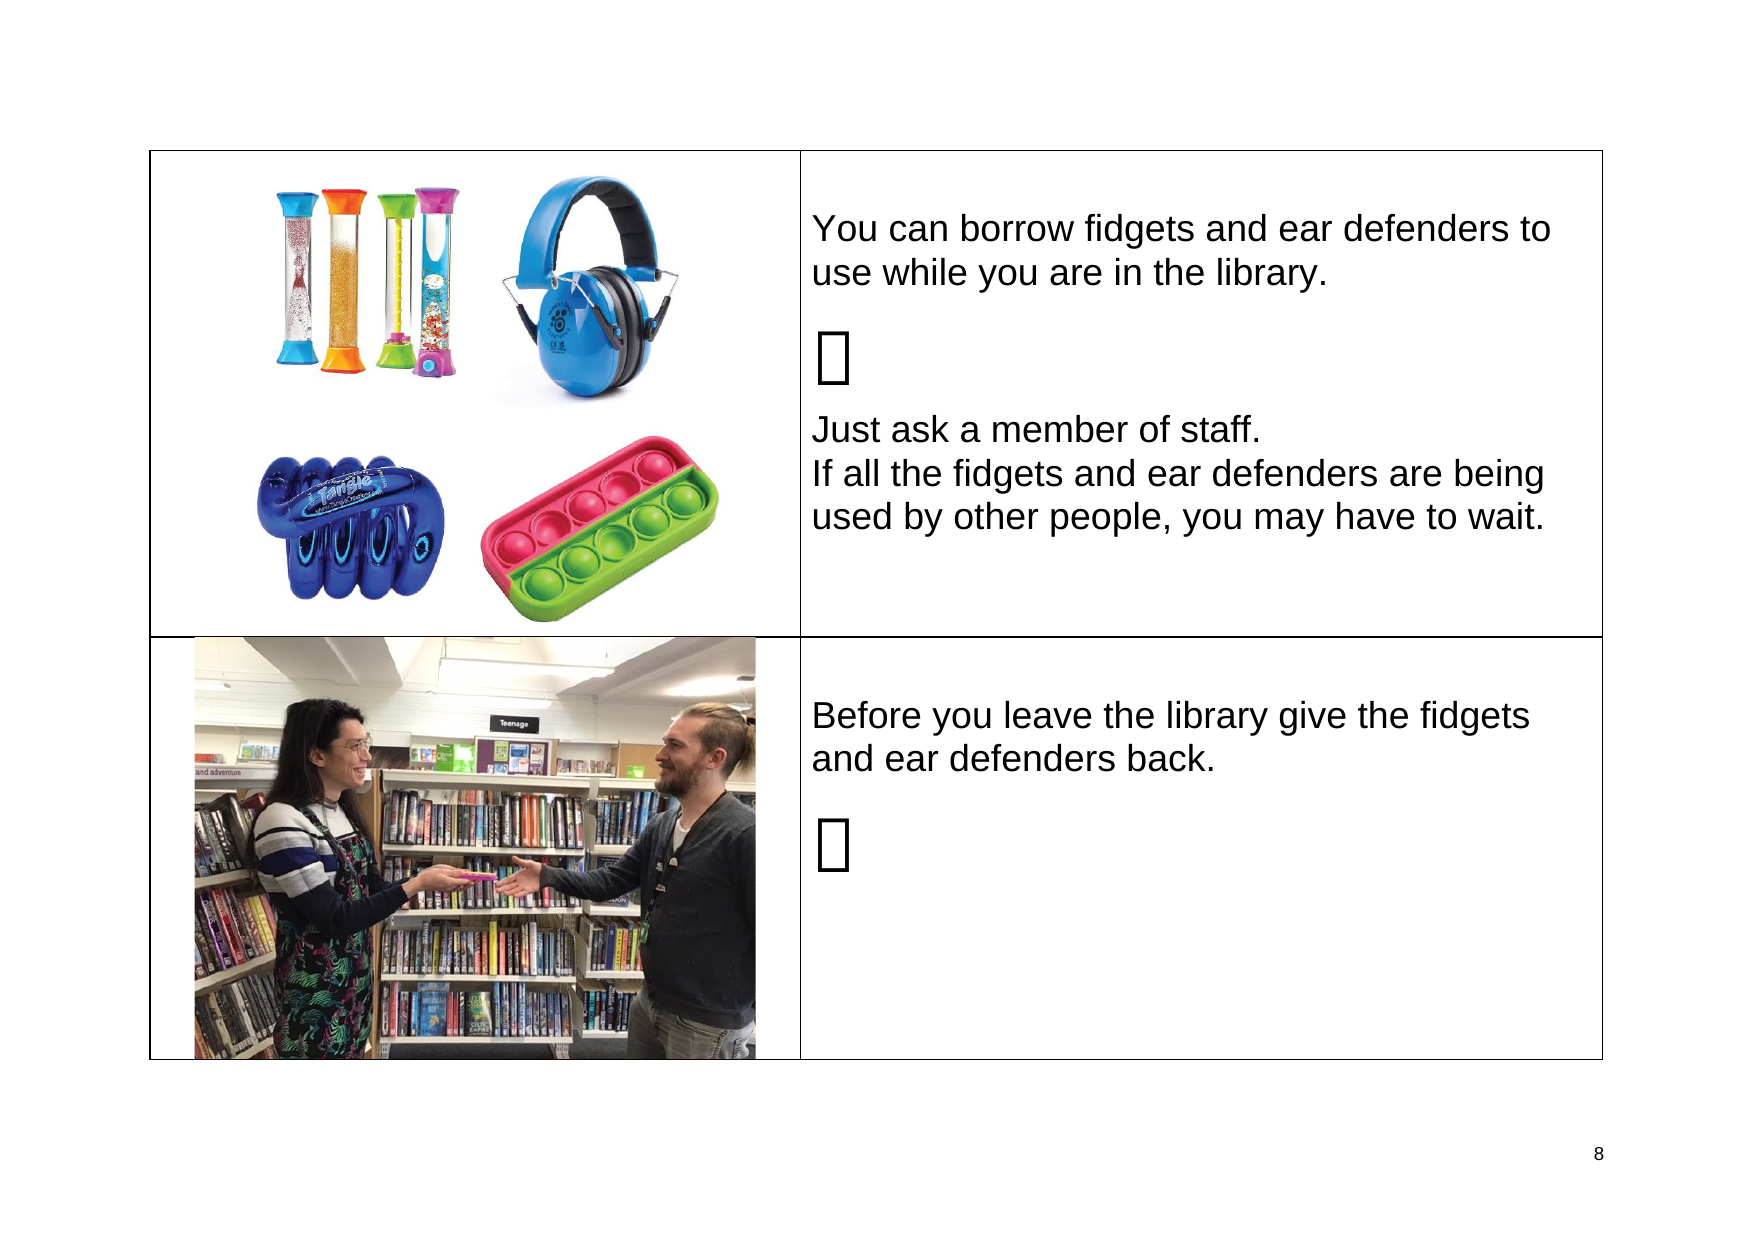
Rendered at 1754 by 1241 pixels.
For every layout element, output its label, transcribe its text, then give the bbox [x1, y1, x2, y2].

picture [194, 637, 756, 1059]
table_cell [151, 638, 194, 1058]
table_cell [151, 151, 800, 636]
table_cell Before you leave the library give the fidgets and ear defenders back.  [801, 638, 1602, 1058]
table_cell [756, 638, 800, 1058]
table_cell You can borrow fidgets and ear defenders to use while you are in the library.  Just ask a member of staff. If all the fidgets and ear defenders are being used by other people, you may have to wait. [801, 151, 1602, 636]
